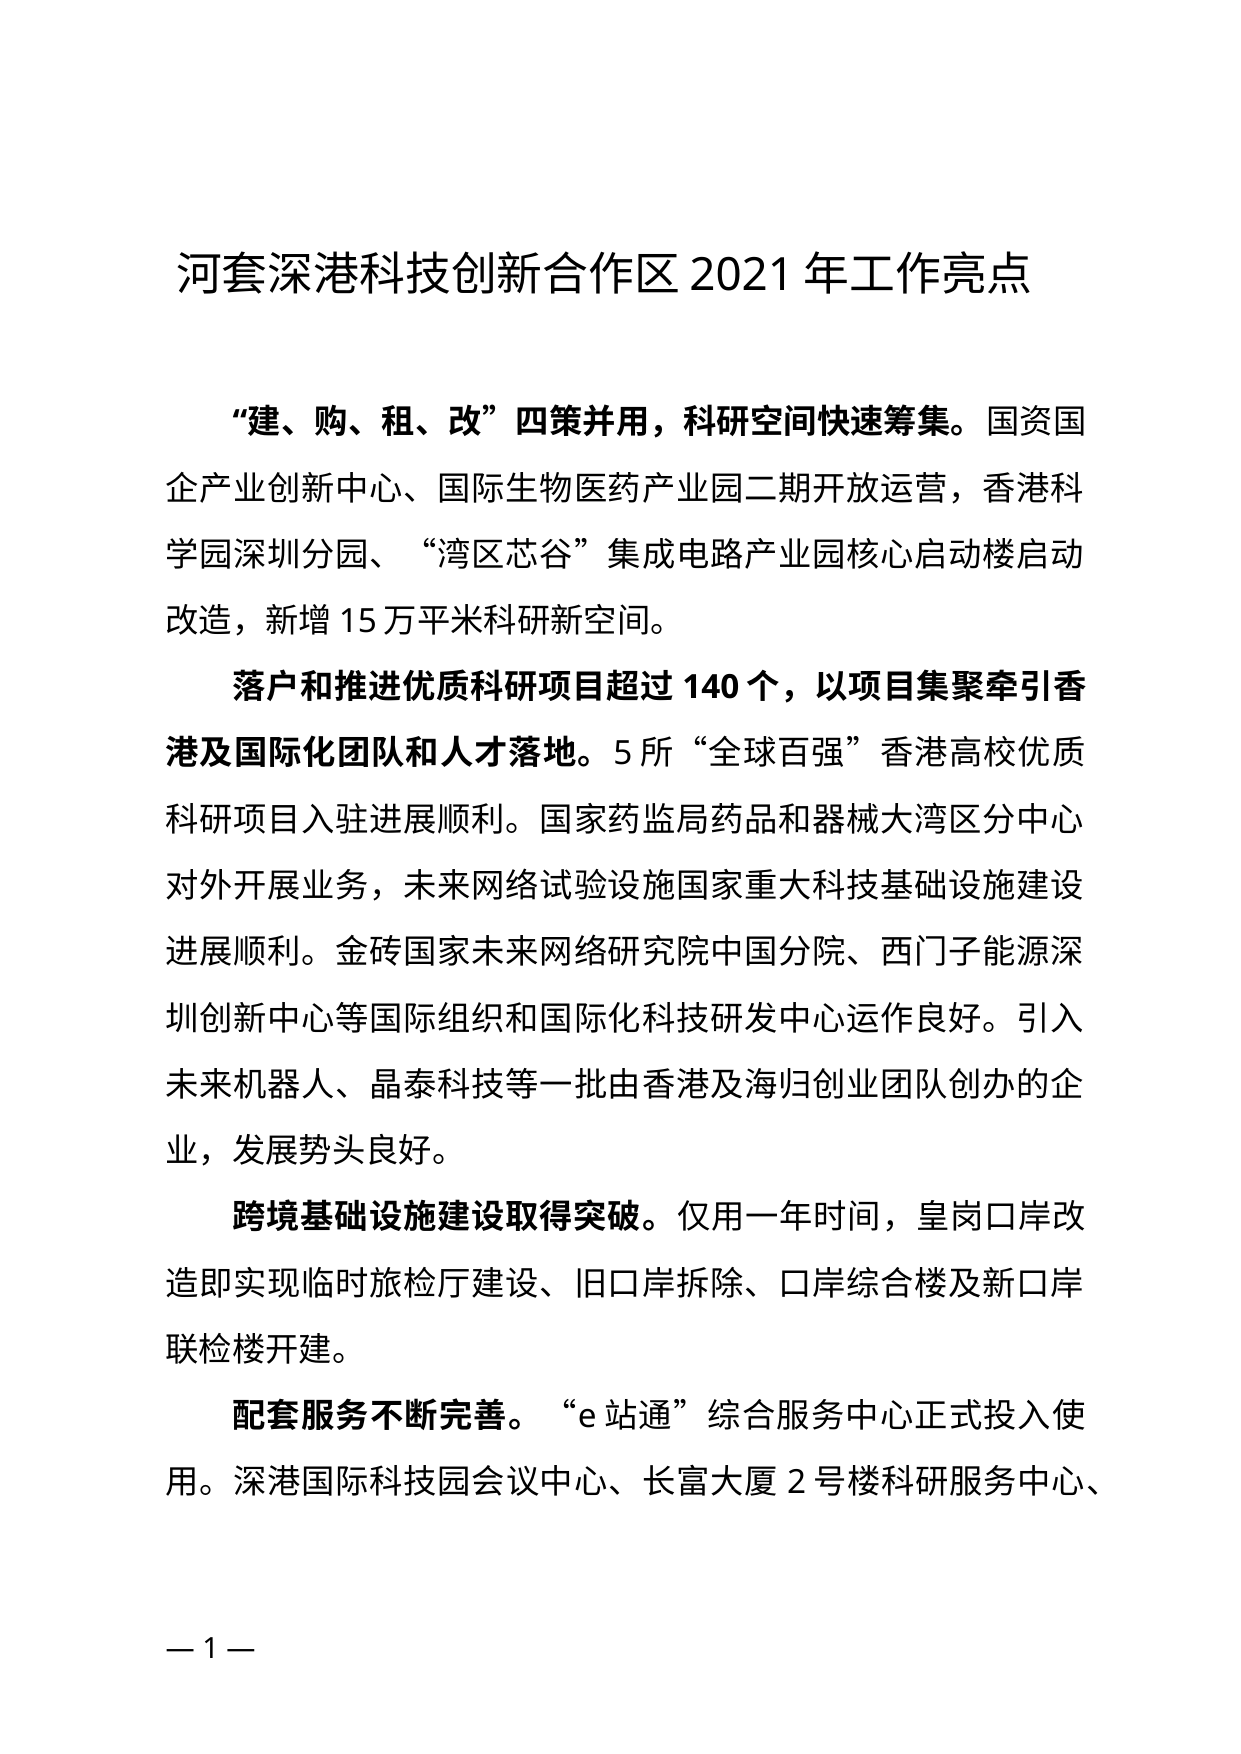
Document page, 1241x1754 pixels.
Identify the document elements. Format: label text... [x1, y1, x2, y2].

text 落户和推进优质科研项目超过140个，以项目集聚牵引香港及国际化团队和人才落地。5所“全球百强”香港高校优质科研项目入驻进展顺利。国家药监局药品和器械大湾区分中心对外开展业务，未来网络试验设施国家重大科技基础设施建设进展顺利。金砖国家未来网络研究院中国分院、西门子能源深圳创新中心等国际组织和国际化科技研发中心运作良好。引入未来机器人、晶泰科技等一批由香港及海归创业团队创办的企业，发展势头良好。 [165, 651, 1087, 1181]
text 河套深港科技创新合作区2021年工作亮点 [165, 220, 1043, 320]
subtitle “建、购、租、改”四策并用，科研空间快速筹集。国资国企产业创新中心、国际生物医药产业园二期开放运营，香港科学园深圳分园、“湾区芯谷”集成电路产业园核心启动楼启动改造，新增15万平米科研新空间。 [165, 386, 1087, 651]
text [165, 1380, 1087, 1512]
text 跨境基础设施建设取得突破。仅用一年时间，皇岗口岸改造即实现临时旅检厅建设、旧口岸拆除、口岸综合楼及新口岸联检楼开建。 [165, 1181, 1087, 1380]
